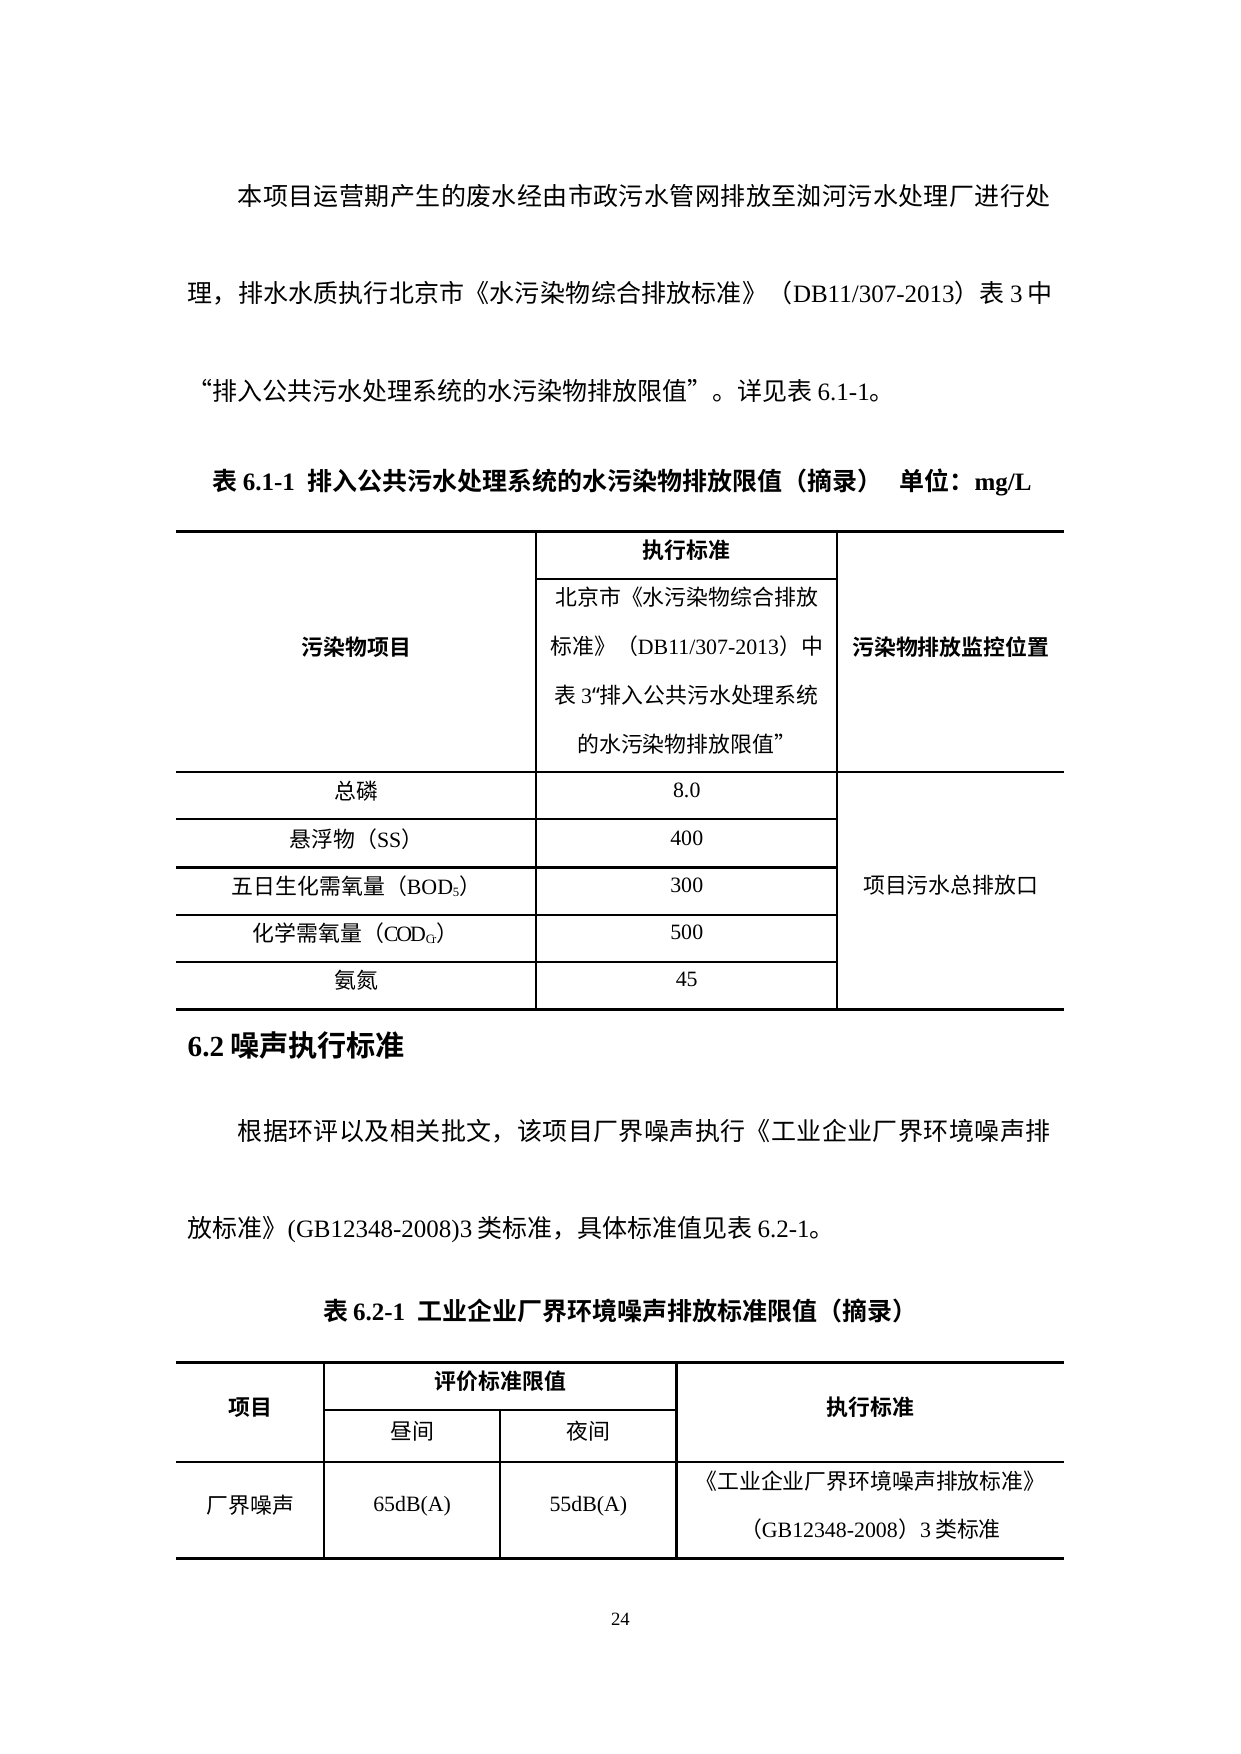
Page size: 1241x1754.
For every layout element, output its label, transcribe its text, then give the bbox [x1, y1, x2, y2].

table_cell 8.0 [537, 773, 836, 818]
text 表6.2-1 工业企业厂界环境噪声排放标准限值（摘录） [187, 1277, 1053, 1342]
table_cell 化学需氧量（CODCr） [176, 916, 535, 961]
text 表6.1-1 排入公共污水处理系统的水污染物排放限值（摘录） 单位：mg/L [187, 447, 1053, 512]
table_cell 五日生化需氧量（BOD5） [176, 869, 535, 913]
table_cell 厂界噪声 [176, 1463, 323, 1557]
text 根据环评以及相关批文，该项目厂界噪声执行《工业企业厂界环境噪声排放标准》(GB12348-2008)3类标准，具体标准值见表6.2-1。 [187, 1097, 1053, 1259]
table_header 项目 [176, 1364, 323, 1461]
text 6.2噪声执行标准 [187, 1011, 1053, 1076]
table_cell 项目污水总排放口 [838, 773, 1064, 1008]
table_cell 300 [537, 869, 836, 913]
table_cell 400 [537, 820, 836, 866]
text 本项目运营期产生的废水经由市政污水管网排放至洳河污水处理厂进行处理，排水水质执行北京市《水污染物综合排放标准》（DB11/307-2013）表3中“排入公共污水处理系统的水污染物排放限值”。详见表6.1-1。 [187, 162, 1053, 422]
table_header 评价标准限值 [325, 1364, 675, 1409]
table_header 执行标准 [537, 533, 836, 578]
table_cell 65dB(A) [325, 1463, 499, 1557]
table_header 污染物项目 [176, 533, 535, 771]
table_cell 55dB(A) [501, 1463, 675, 1557]
table_cell 《工业企业厂界环境噪声排放标准》（GB12348-2008）3类标准 [678, 1463, 1064, 1557]
table_header 执行标准 [678, 1364, 1064, 1461]
table_cell 氨氮 [176, 963, 535, 1008]
table_cell 45 [537, 963, 836, 1008]
table_cell 悬浮物（SS） [176, 820, 535, 866]
table_cell 昼间 [325, 1411, 499, 1461]
table_header 污染物排放监控位置 [838, 533, 1064, 771]
table_cell 北京市《水污染物综合排放标准》（DB11/307-2013）中表3“排入公共污水处理系统的水污染物排放限值” [537, 580, 836, 771]
table_cell 夜间 [501, 1411, 675, 1461]
table_cell 500 [537, 916, 836, 961]
table_cell 总磷 [176, 773, 535, 818]
